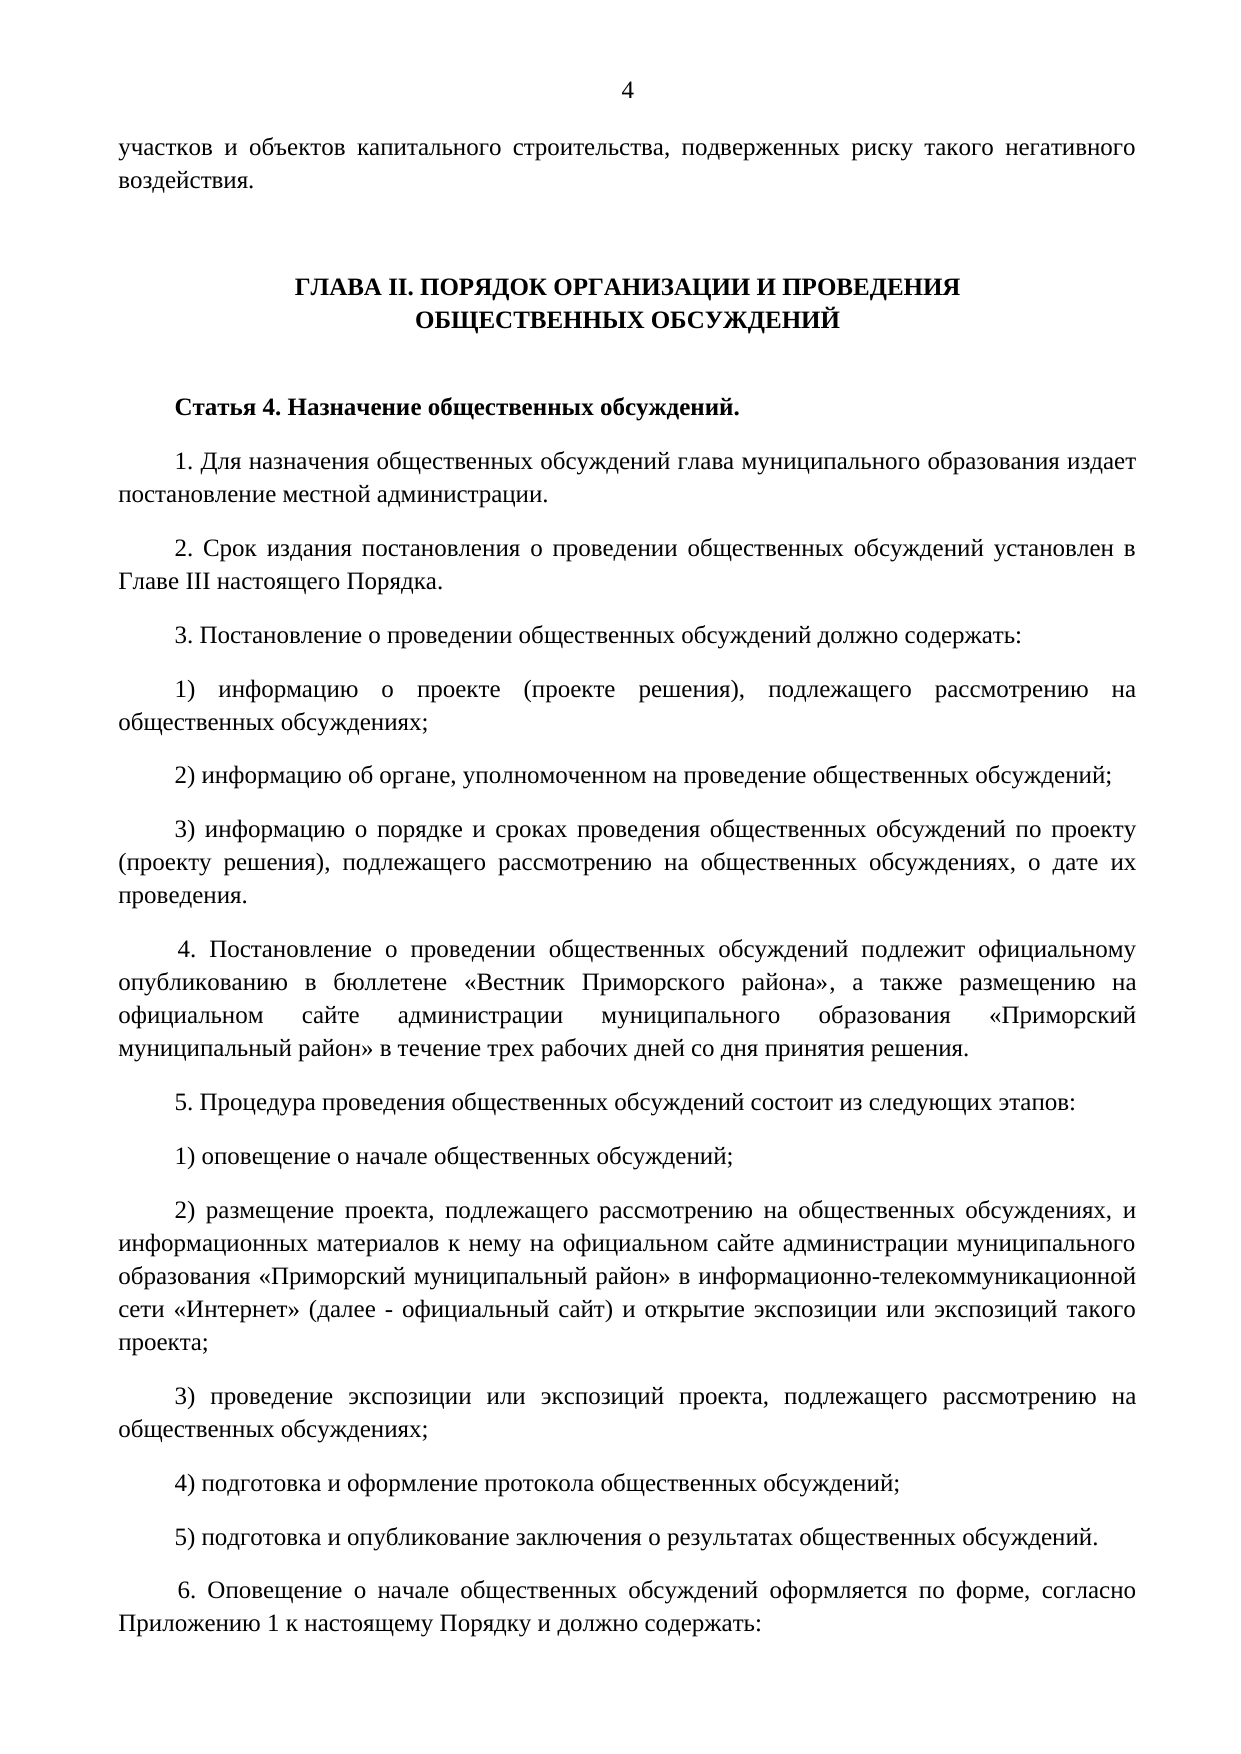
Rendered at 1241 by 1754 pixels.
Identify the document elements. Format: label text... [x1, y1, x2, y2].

text 5) подготовка и опубликование заключения о результатах общественных обсуждений. [118, 1522, 1137, 1550]
text 1) информацию о проекте (проекте решения), подлежащего рассмотрению на общественных обсуждениях; [118, 674, 1137, 736]
text 4. Постановление о проведении общественных обсуждений подлежит официальному опубликованию в бюллетене «Вестник Приморского района», а также размещению на официальном сайте администрации муниципального образования «Приморский муниципальный район» в течение трех рабочих дней со дня принятия решения. [118, 934, 1137, 1062]
text 3. Постановление о проведении общественных обсуждений должно содержать: [118, 620, 1137, 649]
text 2) размещение проекта, подлежащего рассмотрению на общественных обсуждениях, и информационных материалов к нему на официальном сайте администрации муниципального образования «Приморский муниципальный район» в информационно-телекоммуникационной сети «Интернет» (далее - официальный сайт) и открытие экспозиции или экспозиций такого проекта; [118, 1195, 1137, 1356]
text 1. Для назначения общественных обсуждений глава муниципального образования издает постановление местной администрации. [118, 446, 1137, 508]
text 2. Срок издания постановления о проведении общественных обсуждений установлен в Главе III настоящего Порядка. [118, 533, 1137, 595]
text 1) оповещение о начале общественных обсуждений; [118, 1141, 1137, 1170]
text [118, 132, 1137, 194]
text Статья 4. Назначение общественных обсуждений. [118, 392, 1137, 421]
text 4) подготовка и оформление протокола общественных обсуждений; [118, 1468, 1137, 1497]
text 3) проведение экспозиции или экспозиций проекта, подлежащего рассмотрению на общественных обсуждениях; [118, 1381, 1137, 1443]
text 6. Оповещение о начале общественных обсуждений оформляется по форме, согласно Приложению 1 к настоящему Порядку и должно содержать: [118, 1576, 1137, 1637]
text 3) информацию о порядке и сроках проведения общественных обсуждений по проекту (проекту решения), подлежащего рассмотрению на общественных обсуждениях, о дате их проведения. [118, 814, 1137, 909]
text 2) информацию об органе, уполномоченном на проведение общественных обсуждений; [118, 761, 1137, 789]
text ОБЩЕСТВЕННЫХ ОБСУЖДЕНИЙ [118, 305, 1137, 334]
text 5. Процедура проведения общественных обсуждений состоит из следующих этапов: [118, 1087, 1137, 1116]
text ГЛАВА II. ПОРЯДОК ОРГАНИЗАЦИИ И ПРОВЕДЕНИЯ [118, 272, 1137, 301]
